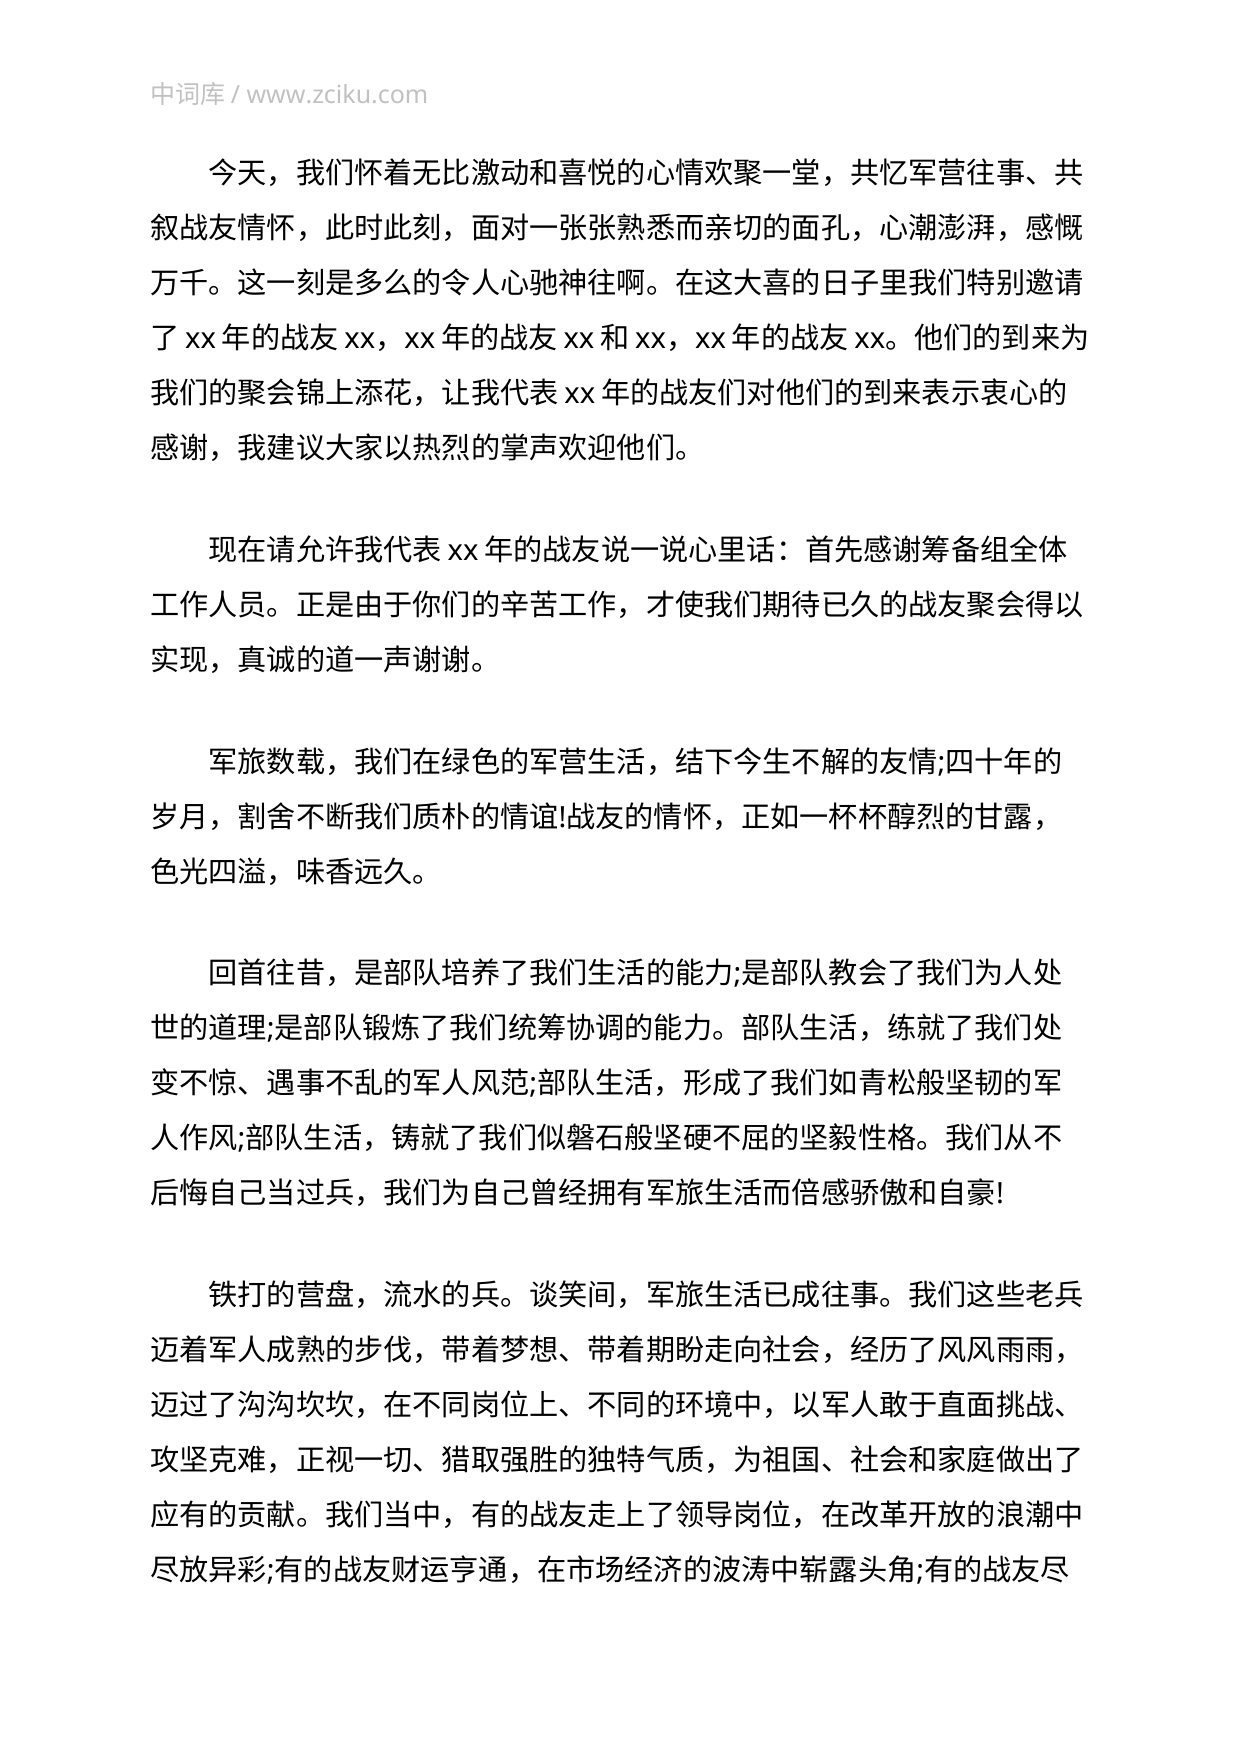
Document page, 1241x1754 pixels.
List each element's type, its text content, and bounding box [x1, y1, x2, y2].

text 今天，我们怀着无比激动和喜悦的心情欢聚一堂，共忆军营往事、共叙战友情怀，此时此刻，面对一张张熟悉而亲切的面孔，心潮澎湃，感慨万千。这一刻是多么的令人心驰神往啊。在这大喜的日子里我们特别邀请了xx年的战友xx，xx年的战友xx和xx，xx年的战友xx。他们的到来为我们的聚会锦上添花，让我代表xx年的战友们对他们的到来表示衷心的感谢，我建议大家以热烈的掌声欢迎他们。 [150, 150, 1090, 467]
text 现在请允许我代表xx年的战友说一说心里话：首先感谢筹备组全体工作人员。正是由于你们的辛苦工作，才使我们期待已久的战友聚会得以实现，真诚的道一声谢谢。 [150, 526, 1090, 679]
text 回首往昔，是部队培养了我们生活的能力;是部队教会了我们为人处世的道理;是部队锻炼了我们统筹协调的能力。部队生活，练就了我们处变不惊、遇事不乱的军人风范;部队生活，形成了我们如青松般坚韧的军人作风;部队生活，铸就了我们似磐石般坚硬不屈的坚毅性格。我们从不后悔自己当过兵，我们为自己曾经拥有军旅生活而倍感骄傲和自豪! [150, 950, 1090, 1212]
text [150, 1272, 1090, 1589]
text 军旅数载，我们在绿色的军营生活，结下今生不解的友情;四十年的岁月，割舍不断我们质朴的情谊!战友的情怀，正如一杯杯醇烈的甘露，色光四溢，味香远久。 [150, 738, 1090, 890]
